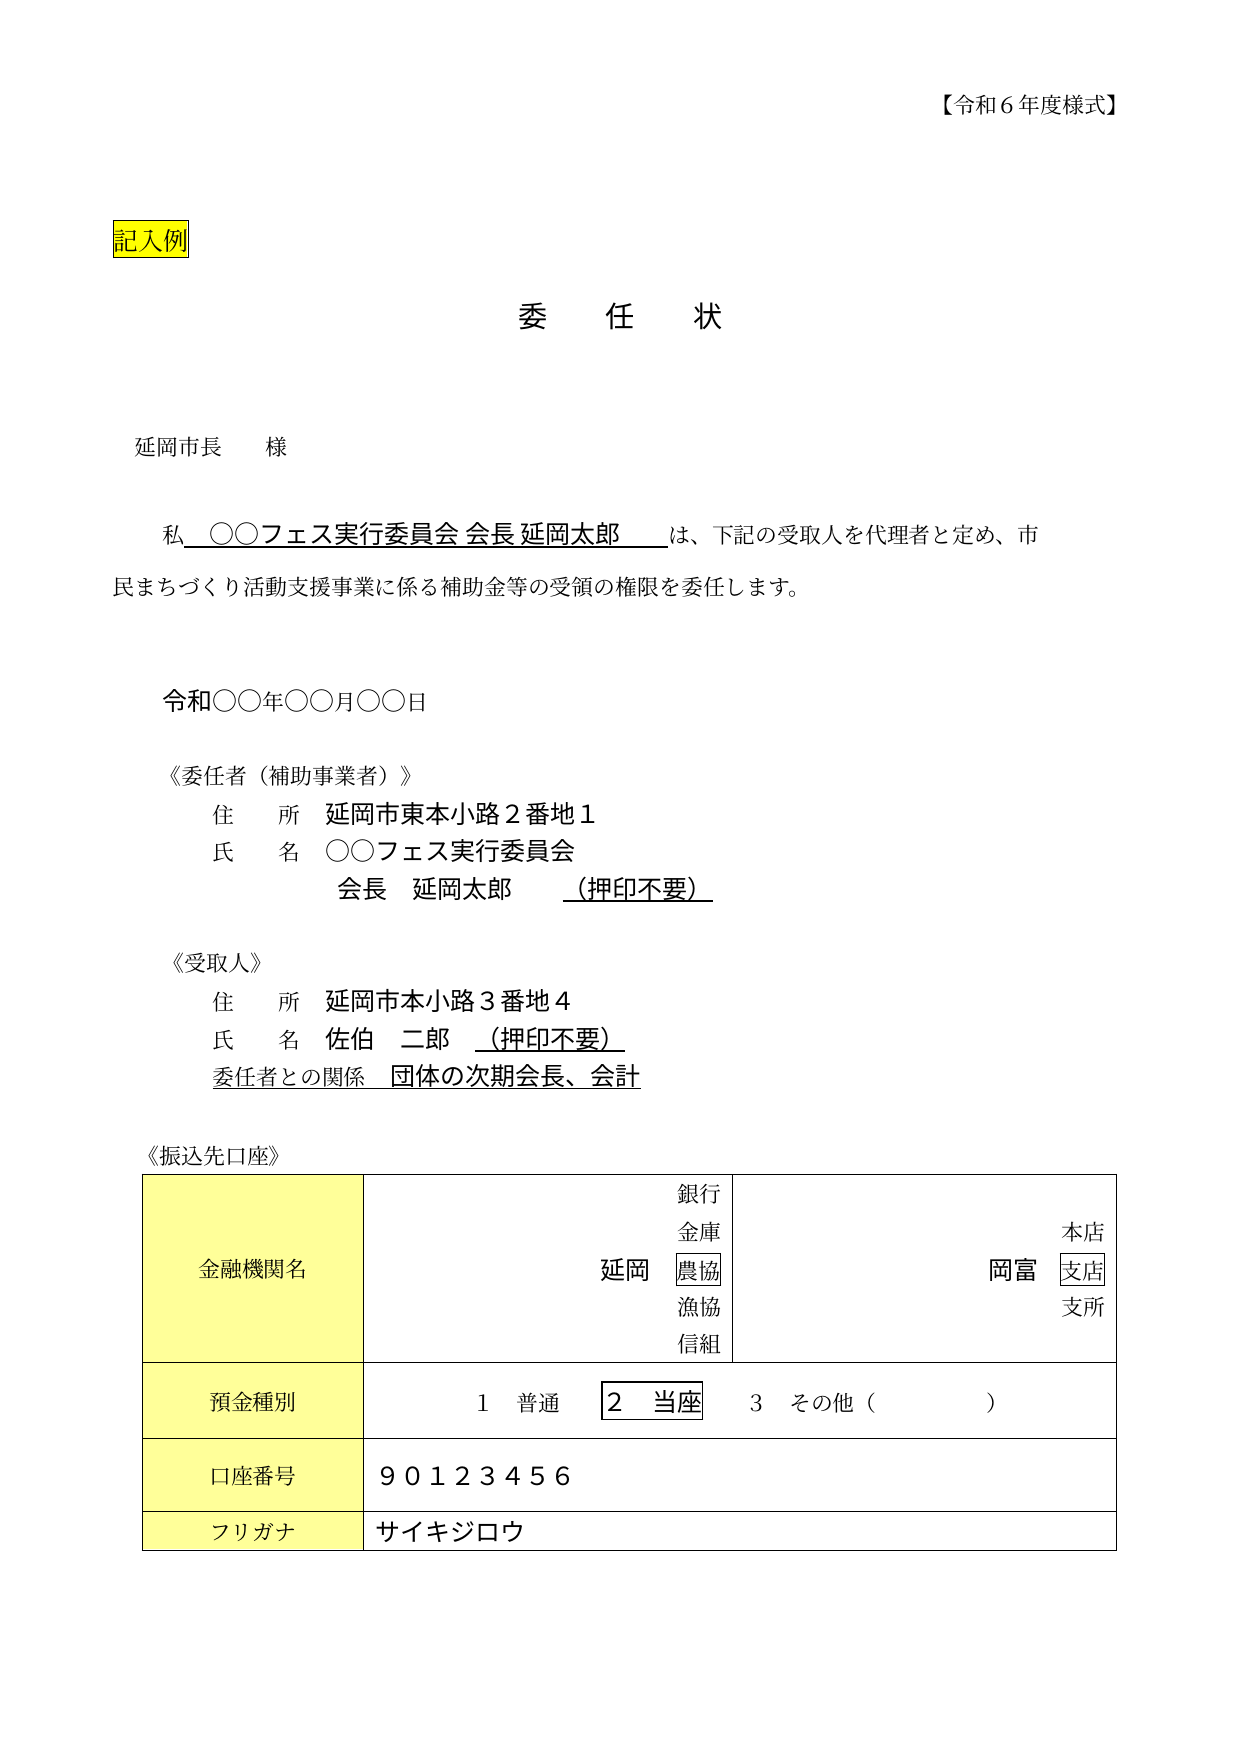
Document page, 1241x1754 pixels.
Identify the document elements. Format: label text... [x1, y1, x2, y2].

text 延岡市長 様 [112, 427, 1128, 464]
text 委 任 状 [112, 277, 1128, 352]
text 私 ○○フェス実行委員会 会長 延岡太郎 は、下記の受取人を代理者と定め、市民まちづくり活動支援事業に係る補助金等の受領の権限を委任します。 [112, 502, 1040, 606]
text 住 所 延岡市東本小路２番地１ [137, 794, 1128, 831]
text 住 所 延岡市本小路３番地４ [137, 981, 1128, 1019]
text 氏 名 ○○フェス実行委員会 [137, 831, 1128, 869]
table_cell ９０１２３４５６ [364, 1439, 1116, 1511]
table_header 金融機関名 [143, 1175, 363, 1362]
text 《振込先口座》 [137, 1136, 1128, 1173]
table_cell サイキジロウ [364, 1512, 1116, 1549]
table_cell 預金種別 [143, 1363, 363, 1438]
text 記入例 [112, 202, 1128, 277]
table_header 銀行 金庫 延岡 農協 漁協 信組 [364, 1175, 732, 1362]
text 《委任者（補助事業者）》 [137, 756, 1128, 794]
table_cell １ 普通 ２ 当座 ３ その他（ ） [364, 1363, 1116, 1438]
table_cell フリガナ [143, 1512, 363, 1549]
table_header 本店 岡富 支店 支所 [733, 1175, 1116, 1362]
text 令和○○年○○月○○日 [137, 681, 1128, 719]
text 会長 延岡太郎 （押印不要） [137, 869, 1128, 906]
text 委任者との関係 団体の次期会長、会計 [137, 1056, 1128, 1094]
table_cell 口座番号 [143, 1439, 363, 1511]
text 《受取人》 [137, 944, 1128, 981]
text 氏 名 佐伯 二郎 （押印不要） [137, 1019, 1128, 1056]
